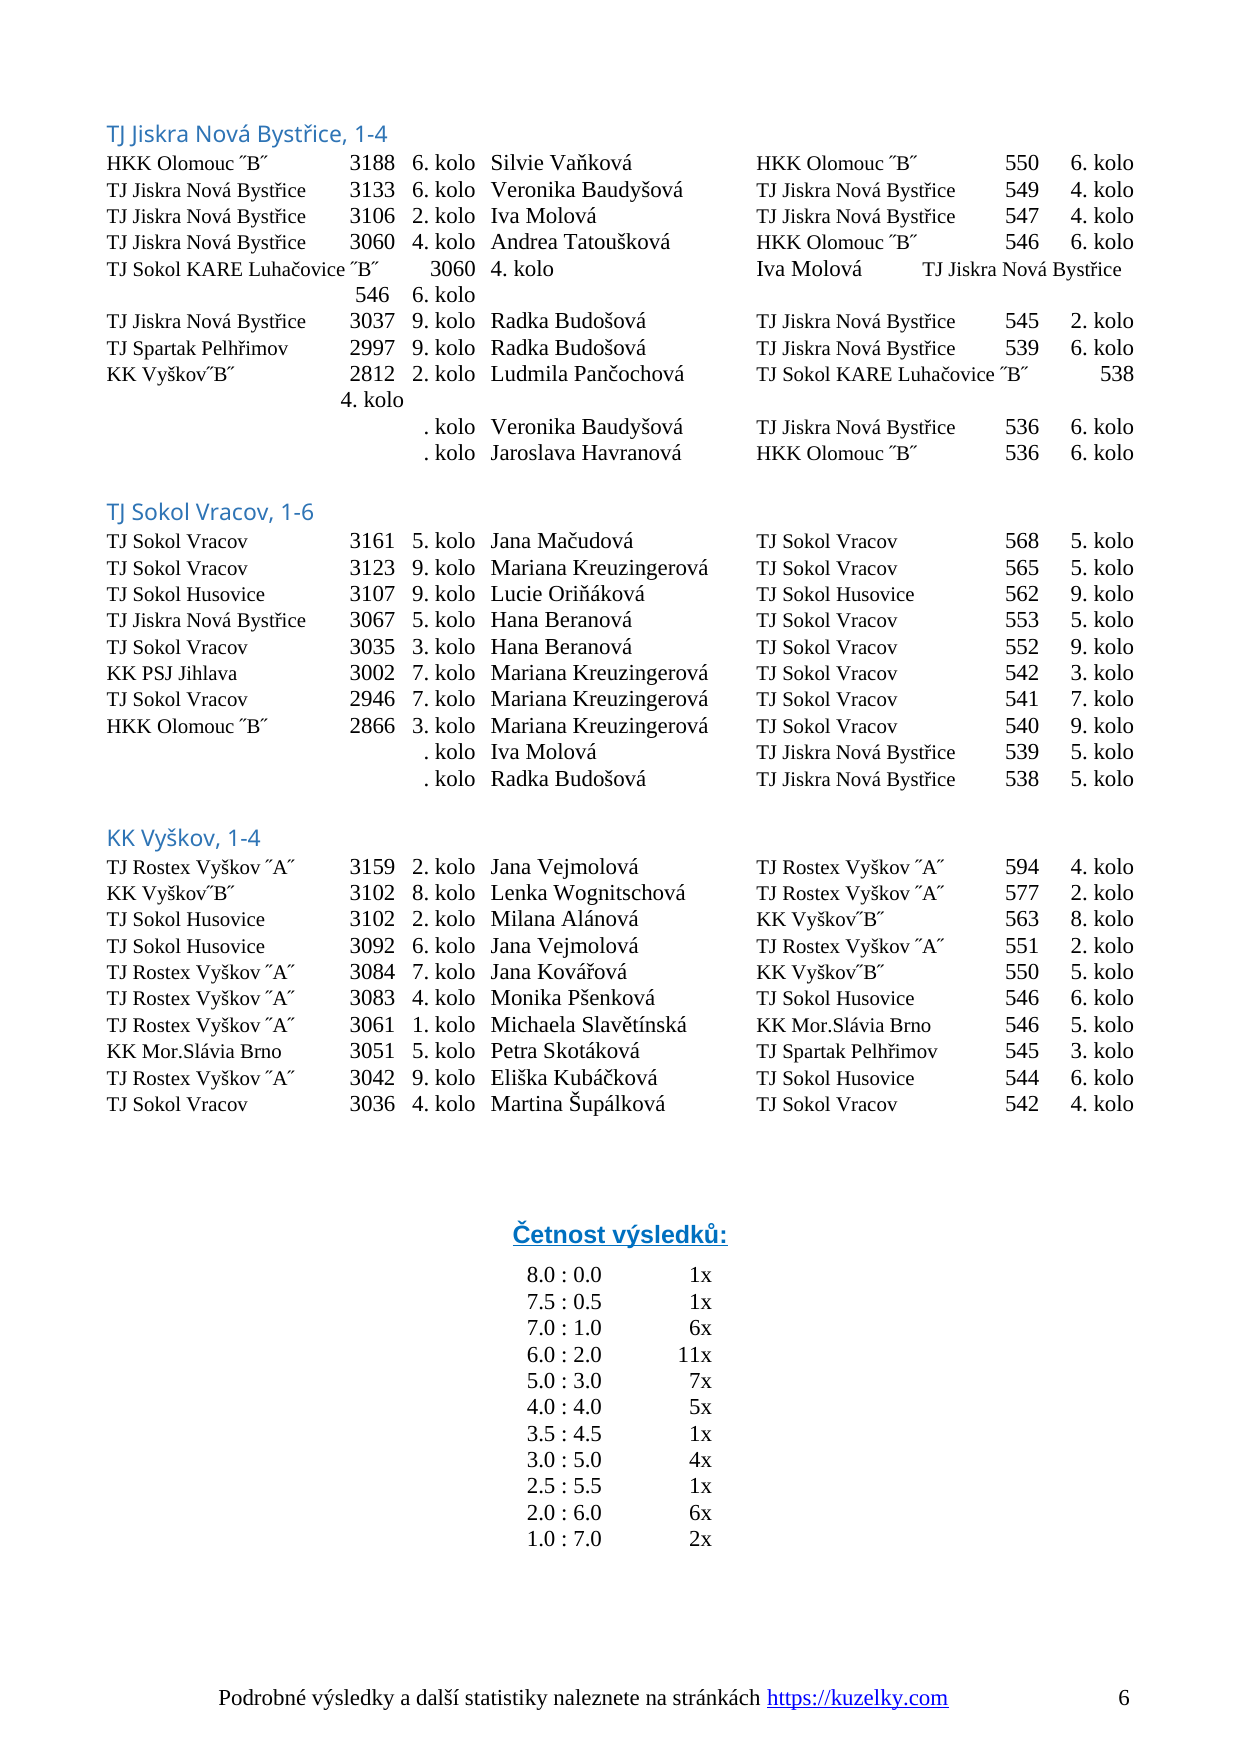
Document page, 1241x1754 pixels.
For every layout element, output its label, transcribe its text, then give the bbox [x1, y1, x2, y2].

text TJ Jiskra Nová Bystřice 3060 4. kolo Andrea Tatoušková HKK Olomouc ˝B˝ 546 6. kolo [106, 228, 1134, 255]
text TJ Rostex Vyškov ˝A˝ 3042 9. kolo Eliška Kubáčková TJ Sokol Husovice 544 6. kolo [106, 1063, 1134, 1090]
text 1.0 : 7.0 2x [106, 1525, 1134, 1551]
text TJ Sokol Vracov 3036 4. kolo Martina Šupálková TJ Sokol Vracov 542 4. kolo [106, 1090, 1134, 1116]
text Četnost výsledků: [94, 1220, 1145, 1249]
text . kolo Radka Budošová TJ Jiskra Nová Bystřice 538 5. kolo [106, 764, 1134, 791]
text TJ Jiskra Nová Bystřice 3037 9. kolo Radka Budošová TJ Jiskra Nová Bystřice 545 2. kolo [106, 307, 1134, 334]
text 3.0 : 5.0 4x [106, 1446, 1134, 1472]
subtitle TJ Sokol Vracov, 1-6 [106, 496, 1134, 527]
text 2.5 : 5.5 1x [106, 1472, 1134, 1499]
text TJ Jiskra Nová Bystřice 3106 2. kolo Iva Molová TJ Jiskra Nová Bystřice 547 4. kolo [106, 202, 1134, 228]
text 4.0 : 4.0 5x [106, 1393, 1134, 1420]
text KK Vyškov˝B˝ 3102 8. kolo Lenka Wognitschová TJ Rostex Vyškov ˝A˝ 577 2. kolo [106, 879, 1134, 905]
text 7.0 : 1.0 6x [106, 1314, 1134, 1341]
text TJ Sokol Vracov 3123 9. kolo Mariana Kreuzingerová TJ Sokol Vracov 565 5. kolo [106, 554, 1134, 580]
text HKK Olomouc ˝B˝ 3188 6. kolo Silvie Vaňková HKK Olomouc ˝B˝ 550 6. kolo [106, 149, 1134, 176]
text . kolo Jaroslava Havranová HKK Olomouc ˝B˝ 536 6. kolo [106, 439, 1134, 466]
text 8.0 : 0.0 1x [106, 1262, 1134, 1288]
text KK Mor.Slávia Brno 3051 5. kolo Petra Skotáková TJ Spartak Pelhřimov 545 3. kolo [106, 1037, 1134, 1063]
text TJ Rostex Vyškov ˝A˝ 3084 7. kolo Jana Kovářová KK Vyškov˝B˝ 550 5. kolo [106, 958, 1134, 984]
text TJ Sokol Husovice 3102 2. kolo Milana Alánová KK Vyškov˝B˝ 563 8. kolo [106, 905, 1134, 932]
text KK PSJ Jihlava 3002 7. kolo Mariana Kreuzingerová TJ Sokol Vracov 542 3. kolo [106, 659, 1134, 686]
text 5.0 : 3.0 7x [106, 1367, 1134, 1393]
text TJ Sokol Vracov 2946 7. kolo Mariana Kreuzingerová TJ Sokol Vracov 541 7. kolo [106, 686, 1134, 712]
text HKK Olomouc ˝B˝ 2866 3. kolo Mariana Kreuzingerová TJ Sokol Vracov 540 9. kolo [106, 712, 1134, 738]
text TJ Rostex Vyškov ˝A˝ 3159 2. kolo Jana Vejmolová TJ Rostex Vyškov ˝A˝ 594 4. kolo [106, 853, 1134, 879]
text 7.5 : 0.5 1x [106, 1288, 1134, 1314]
text 3.5 : 4.5 1x [106, 1420, 1134, 1446]
text 2.0 : 6.0 6x [106, 1499, 1134, 1525]
text . kolo Veronika Baudyšová TJ Jiskra Nová Bystřice 536 6. kolo [106, 413, 1134, 439]
text TJ Sokol KARE Luhačovice ˝B˝ 3060 4. kolo Iva Molová TJ Jiskra Nová Bystřice 546 6. kolo [106, 255, 1134, 307]
text TJ Sokol Vracov 3161 5. kolo Jana Mačudová TJ Sokol Vracov 568 5. kolo [106, 527, 1134, 554]
text TJ Jiskra Nová Bystřice 3133 6. kolo Veronika Baudyšová TJ Jiskra Nová Bystřice 549 4. kolo [106, 176, 1134, 202]
text . kolo Iva Molová TJ Jiskra Nová Bystřice 539 5. kolo [106, 738, 1134, 764]
text TJ Sokol Vracov 3035 3. kolo Hana Beranová TJ Sokol Vracov 552 9. kolo [106, 633, 1134, 659]
subtitle TJ Jiskra Nová Bystřice, 1-4 [106, 118, 1134, 149]
text KK Vyškov˝B˝ 2812 2. kolo Ludmila Pančochová TJ Sokol KARE Luhačovice ˝B˝ 538 4. kolo [106, 360, 1134, 413]
text TJ Rostex Vyškov ˝A˝ 3061 1. kolo Michaela Slavětínská KK Mor.Slávia Brno 546 5. kolo [106, 1011, 1134, 1037]
subtitle KK Vyškov, 1-4 [106, 821, 1134, 853]
text TJ Spartak Pelhřimov 2997 9. kolo Radka Budošová TJ Jiskra Nová Bystřice 539 6. kolo [106, 334, 1134, 360]
text TJ Sokol Husovice 3107 9. kolo Lucie Oriňáková TJ Sokol Husovice 562 9. kolo [106, 580, 1134, 606]
text TJ Jiskra Nová Bystřice 3067 5. kolo Hana Beranová TJ Sokol Vracov 553 5. kolo [106, 606, 1134, 633]
text TJ Sokol Husovice 3092 6. kolo Jana Vejmolová TJ Rostex Vyškov ˝A˝ 551 2. kolo [106, 932, 1134, 958]
text 6.0 : 2.0 11x [106, 1341, 1134, 1367]
text TJ Rostex Vyškov ˝A˝ 3083 4. kolo Monika Pšenková TJ Sokol Husovice 546 6. kolo [106, 984, 1134, 1011]
